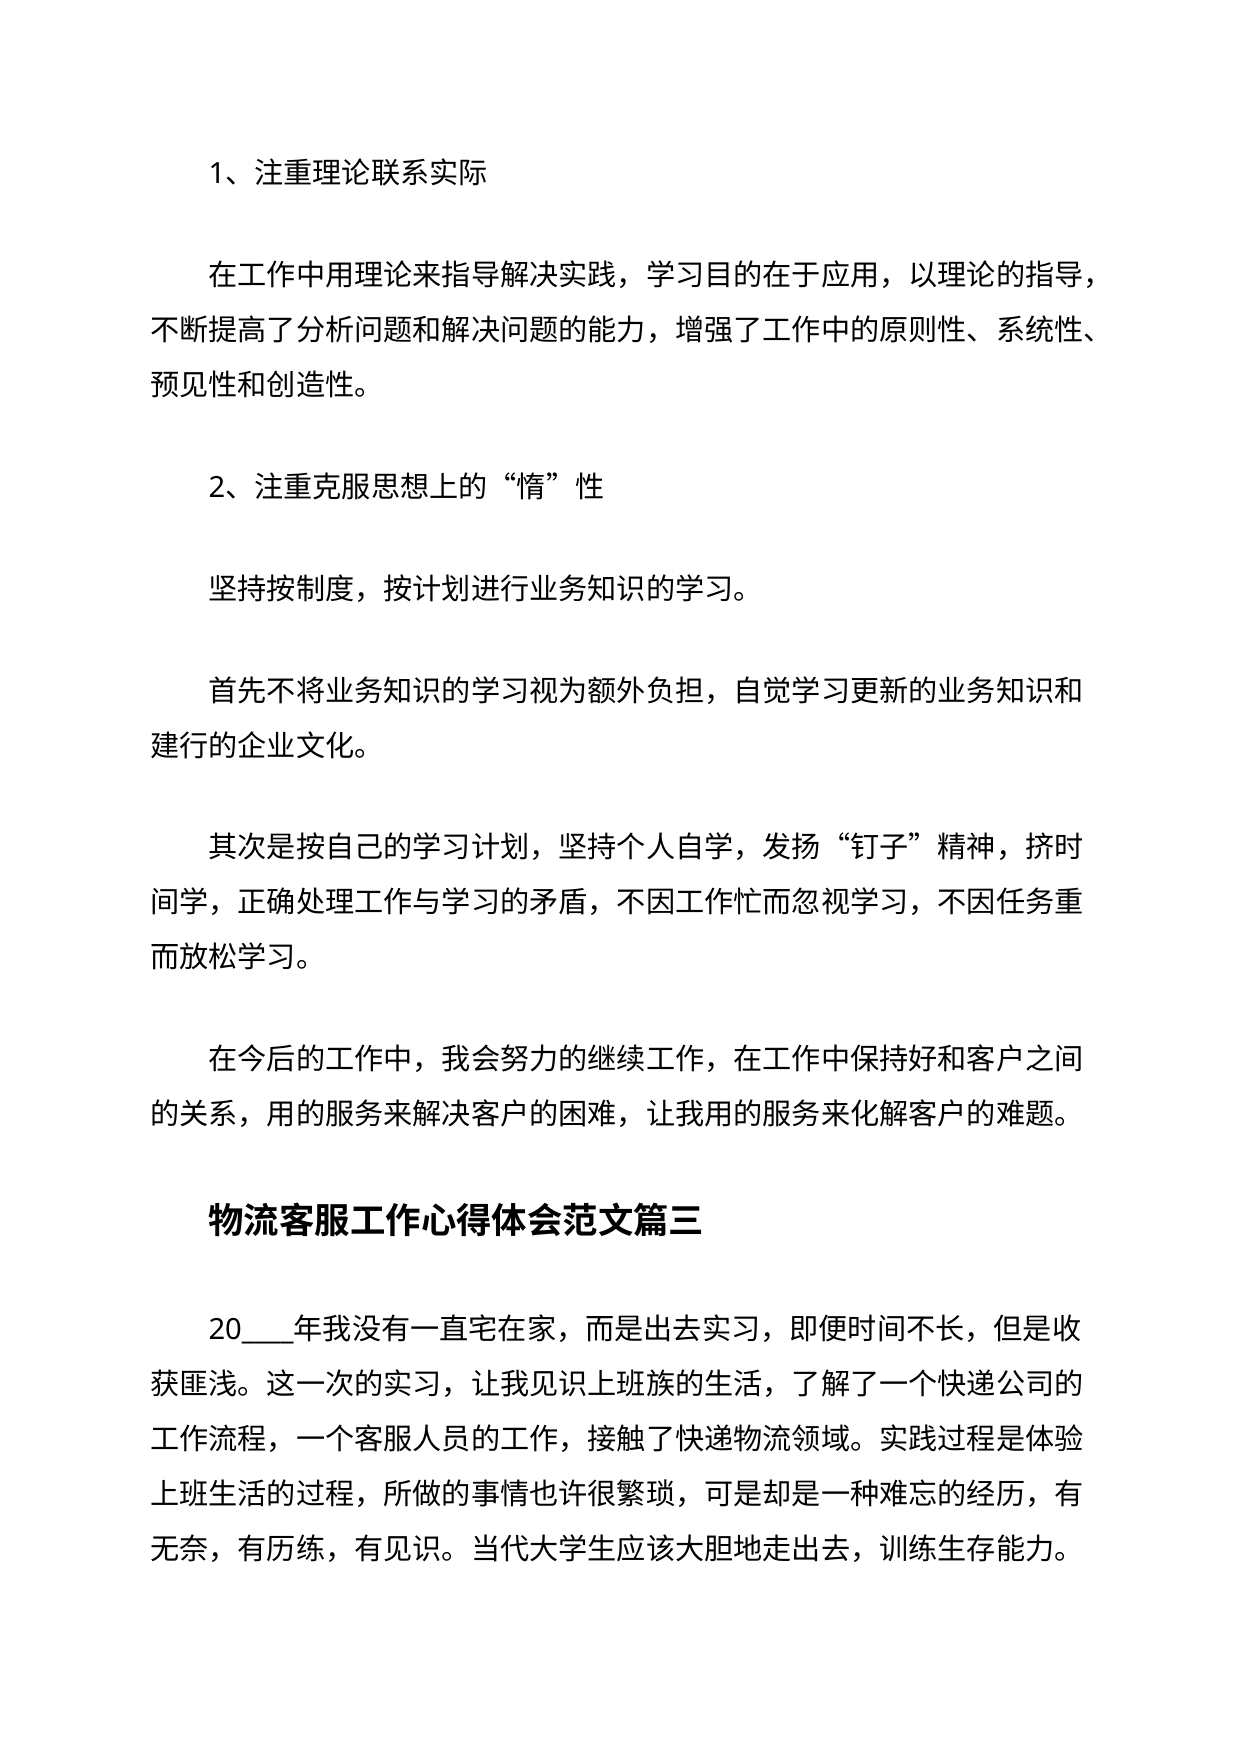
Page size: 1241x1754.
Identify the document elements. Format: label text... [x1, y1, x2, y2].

text 首先不将业务知识的学习视为额外负担，自觉学习更新的业务知识和建行的企业文化。 [150, 667, 1090, 764]
text 物流客服工作心得体会范文篇三 [150, 1192, 1090, 1243]
text 1、注重理论联系实际 [150, 150, 1090, 192]
text 20____年我没有一直宅在家，而是出去实习，即便时间不长，但是收获匪浅。这一次的实习，让我见识上班族的生活，了解了一个快递公司的工作流程，一个客服人员的工作，接触了快递物流领域。实践过程是体验上班生活的过程，所做的事情也许很繁琐，可是却是一种难忘的经历，有无奈，有历练，有见识。当代大学生应该大胆地走出去，训练生存能力。 [150, 1306, 1090, 1568]
text 2、注重克服思想上的“惰”性 [150, 463, 1090, 506]
text 在今后的工作中，我会努力的继续工作，在工作中保持好和客户之间的关系，用的服务来解决客户的困难，让我用的服务来化解客户的难题。 [150, 1036, 1090, 1133]
text 其次是按自己的学习计划，坚持个人自学，发扬“钉子”精神，挤时间学，正确处理工作与学习的矛盾，不因工作忙而忽视学习，不因任务重而放松学习。 [150, 824, 1090, 976]
text 坚持按制度，按计划进行业务知识的学习。 [150, 566, 1090, 608]
text 在工作中用理论来指导解决实践，学习目的在于应用，以理论的指导，不断提高了分析问题和解决问题的能力，增强了工作中的原则性、系统性、预见性和创造性。 [150, 252, 1090, 404]
